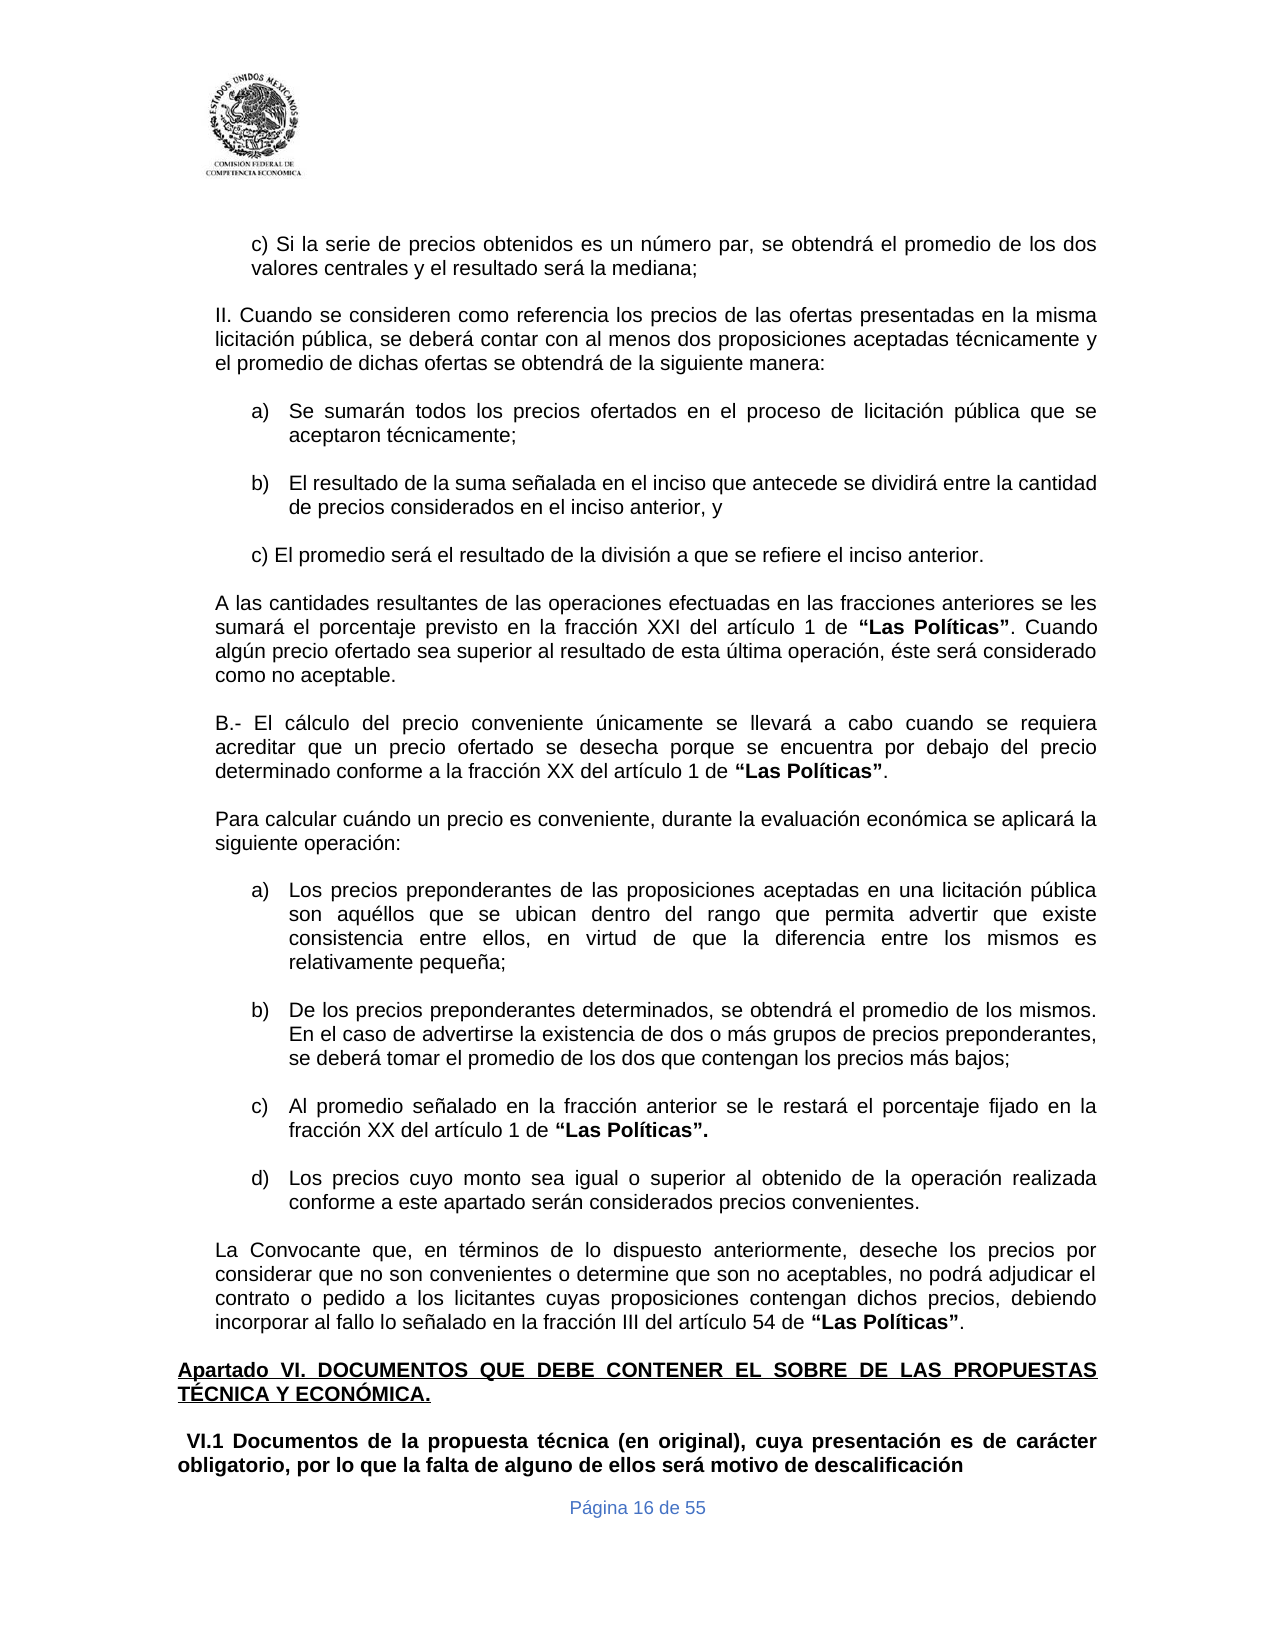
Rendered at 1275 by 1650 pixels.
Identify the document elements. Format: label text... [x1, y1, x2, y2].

list De los precios preponderantes determinados, se obtendrá el promedio de los mismos. En el caso de advertirse la existencia de dos o más grupos de precios preponderantes, se deberá tomar el promedio de los dos que contengan los precios más bajos; [251, 998, 1098, 1070]
list Los precios preponderantes de las proposiciones aceptadas en una licitación pública son aquéllos que se ubican dentro del rango que permita advertir que existe consistencia entre ellos, en virtud de que la diferencia entre los mismos es relativamente pequeña; [251, 878, 1098, 974]
list Apartado VI. DOCUMENTOS QUE DEBE CONTENER EL SOBRE DE LAS PROPUESTAS TÉCNICA Y ECONÓMICA. [177, 1357, 1098, 1378]
list Se sumarán todos los precios ofertados en el proceso de licitación pública que se aceptaron técnicamente; [251, 399, 1098, 447]
picture [188, 73, 322, 179]
list B.- El cálculo del precio conveniente únicamente se llevará a cabo cuando se requiera acreditar que un precio ofertado se desecha porque se encuentra por debajo del precio determinado conforme a la fracción XX del artículo 1 de “Las Políticas”. [215, 711, 1098, 782]
list c) El promedio será el resultado de la división a que se refiere el inciso anterior. [251, 543, 1098, 567]
list Para calcular cuándo un precio es conveniente, durante la evaluación económica se aplicará la siguiente operación: [215, 806, 1098, 854]
list c) Si la serie de precios obtenidos es un número par, se obtendrá el promedio de los dos valores centrales y el resultado será la mediana; [251, 231, 1098, 279]
list La Convocante que, en términos de lo dispuesto anteriormente, deseche los precios por considerar que no son convenientes o determine que son no aceptables, no podrá adjudicar el contrato o pedido a los licitantes cuyas proposiciones contengan dichos precios, debiendo incorporar al fallo lo señalado en la fracción III del artículo 54 de “Las Políticas”. [215, 1238, 1098, 1333]
list A las cantidades resultantes de las operaciones efectuadas en las fracciones anteriores se les sumará el porcentaje previsto en la fracción XXI del artículo 1 de “Las Políticas”. Cuando algún precio ofertado sea superior al resultado de esta última operación, éste será considerado como no aceptable. [215, 591, 1098, 687]
list Apartado VI. DOCUMENTOS QUE DEBE CONTENER EL SOBRE DE LAS PROPUESTAS TÉCNICA Y ECONÓMICA. [177, 1379, 1098, 1405]
list II. Cuando se consideren como referencia los precios de las ofertas presentadas en la misma licitación pública, se deberá contar con al menos dos proposiciones aceptadas técnicamente y el promedio de dichas ofertas se obtendrá de la siguiente manera: [215, 303, 1098, 375]
list Los precios cuyo monto sea igual o superior al obtenido de la operación realizada conforme a este apartado serán considerados precios convenientes. [251, 1166, 1098, 1214]
list Al promedio señalado en la fracción anterior se le restará el porcentaje fijado en la fracción XX del artículo 1 de “Las Políticas”. [251, 1094, 1098, 1142]
text VI.1 Documentos de la propuesta técnica (en original), cuya presentación es de carácter obligatorio, por lo que la falta de alguno de ellos será motivo de descalificación [177, 1429, 1098, 1477]
list El resultado de la suma señalada en el inciso que antecede se dividirá entre la cantidad de precios considerados en el inciso anterior, y [251, 471, 1098, 519]
